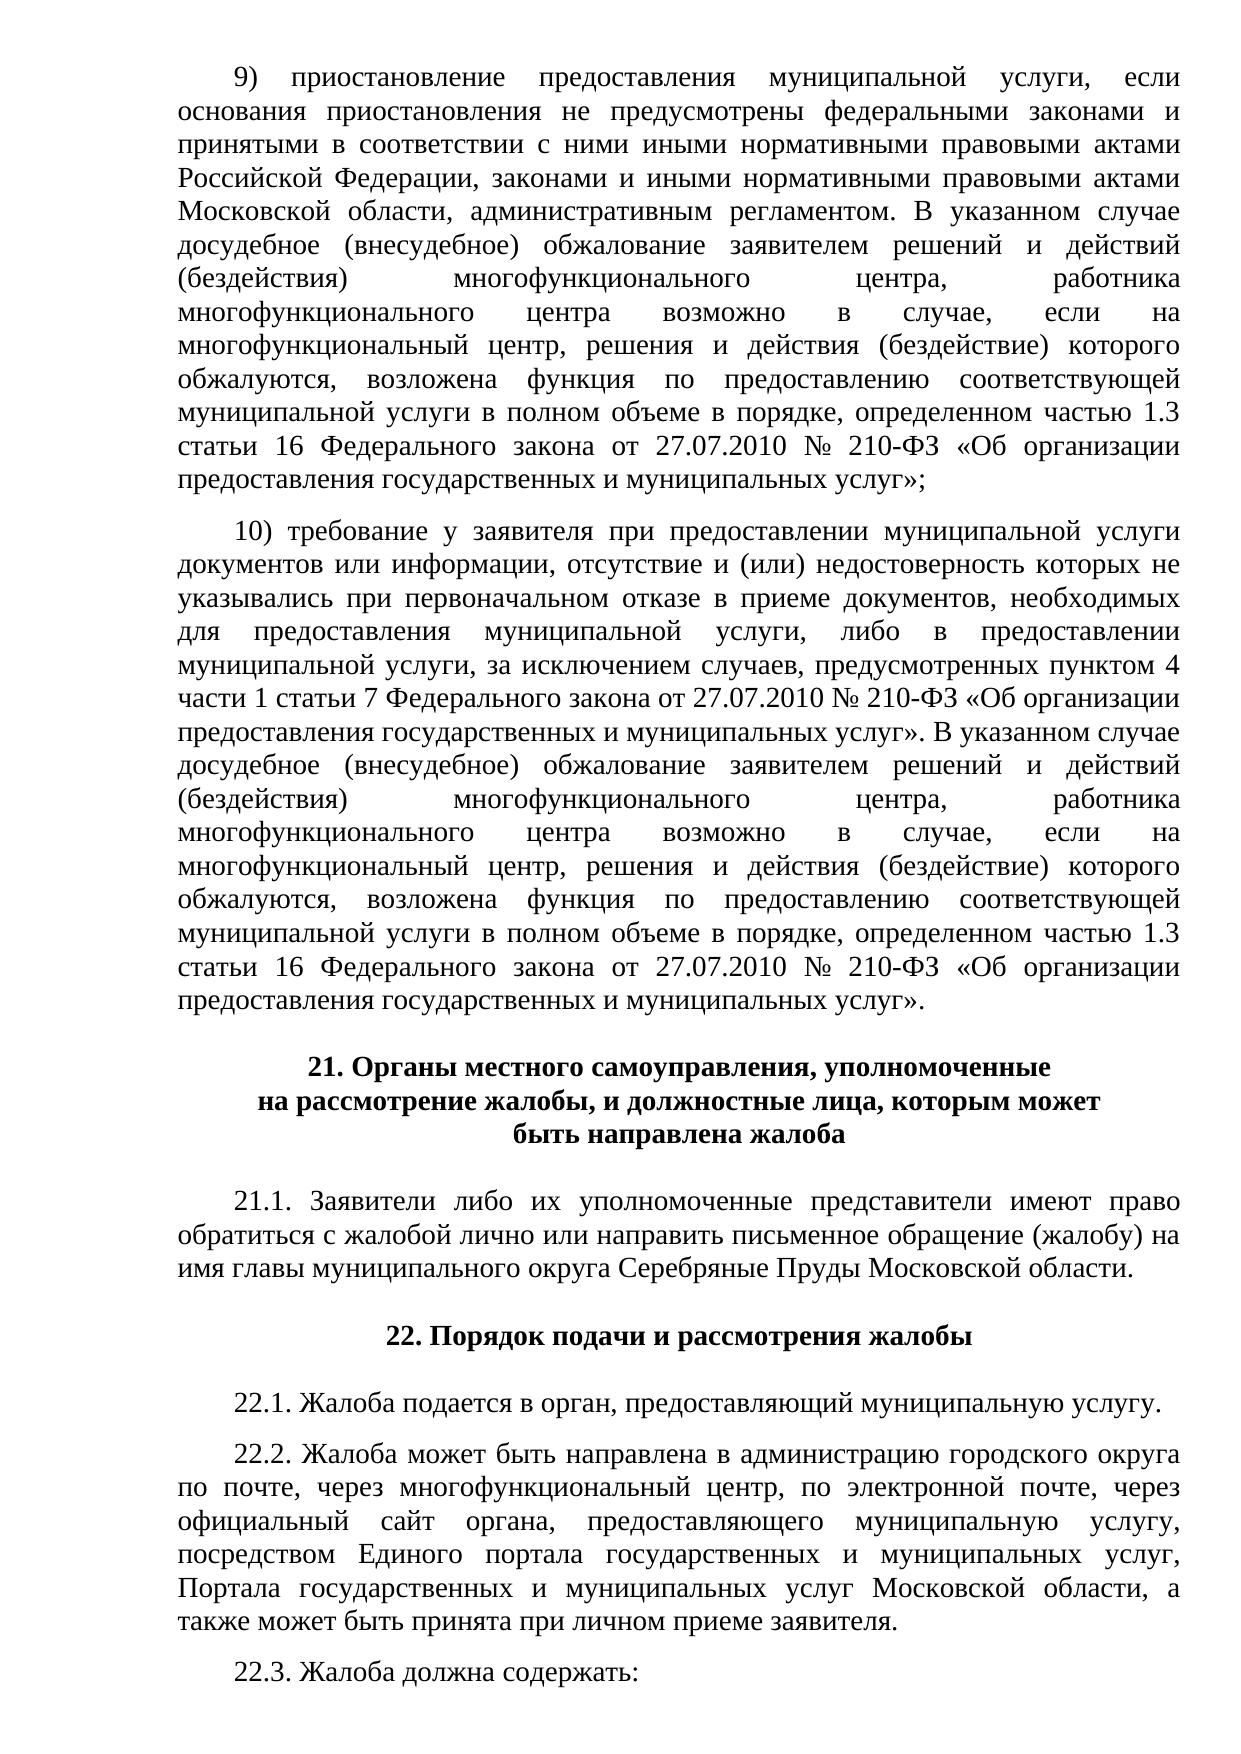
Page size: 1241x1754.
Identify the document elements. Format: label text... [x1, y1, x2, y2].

text 21.1. Заявители либо их уполномоченные представители имеют право обратиться с жалобой лично или направить письменное обращение (жалобу) на имя главы муниципального округа Серебряные Пруды Московской области. [177, 1183, 1181, 1284]
text 22. Порядок подачи и рассмотрения жалобы [177, 1318, 1181, 1351]
text 9) приостановление предоставления муниципальной услуги, если основания приостановления не предусмотрены федеральными законами и принятыми в соответствии с ними иными нормативными правовыми актами Российской Федерации, законами и иными нормативными правовыми актами Московской области, административным регламентом. В указанном случае досудебное (внесудебное) обжалование заявителем решений и действий (бездействия) многофункционального центра, работника многофункционального центра возможно в случае, если на многофункциональный центр, решения и действия (бездействие) которого обжалуются, возложена функция по предоставлению соответствующей муниципальной услуги в полном объеме в порядке, определенном частью 1.3 статьи 16 Федерального закона от 27.07.2010 № 210-ФЗ «Об организации предоставления государственных и муниципальных услуг»; [177, 59, 1181, 495]
text 22.1. Жалоба подается в орган, предоставляющий муниципальную услугу. [177, 1385, 1181, 1418]
text 21. Органы местного самоуправления, уполномоченные [177, 1049, 1181, 1083]
text 22.3. Жалоба должна содержать: [177, 1654, 1181, 1688]
text быть направлена жалоба [177, 1116, 1181, 1150]
text 22.2. Жалоба может быть направлена в администрацию городского округа по почте, через многофункциональный центр, по электронной почте, через официальный сайт органа, предоставляющего муниципальную услугу, посредством Единого портала государственных и муниципальных услуг, Портала государственных и муниципальных услуг Московской области, а также может быть принята при личном приеме заявителя. [177, 1436, 1181, 1637]
text 10) требование у заявителя при предоставлении муниципальной услуги документов или информации, отсутствие и (или) недостоверность которых не указывались при первоначальном отказе в приеме документов, необходимых для предоставления муниципальной услуги, либо в предоставлении муниципальной услуги, за исключением случаев, предусмотренных пунктом 4 части 1 статьи 7 Федерального закона от 27.07.2010 № 210-ФЗ «Об организации предоставления государственных и муниципальных услуг». В указанном случае досудебное (внесудебное) обжалование заявителем решений и действий (бездействия) многофункционального центра, работника многофункционального центра возможно в случае, если на многофункциональный центр, решения и действия (бездействие) которого обжалуются, возложена функция по предоставлению соответствующей муниципальной услуги в полном объеме в порядке, определенном частью 1.3 статьи 16 Федерального закона от 27.07.2010 № 210-ФЗ «Об организации предоставления государственных и муниципальных услуг». [177, 513, 1181, 1016]
text на рассмотрение жалобы, и должностные лица, которым может [177, 1083, 1181, 1116]
